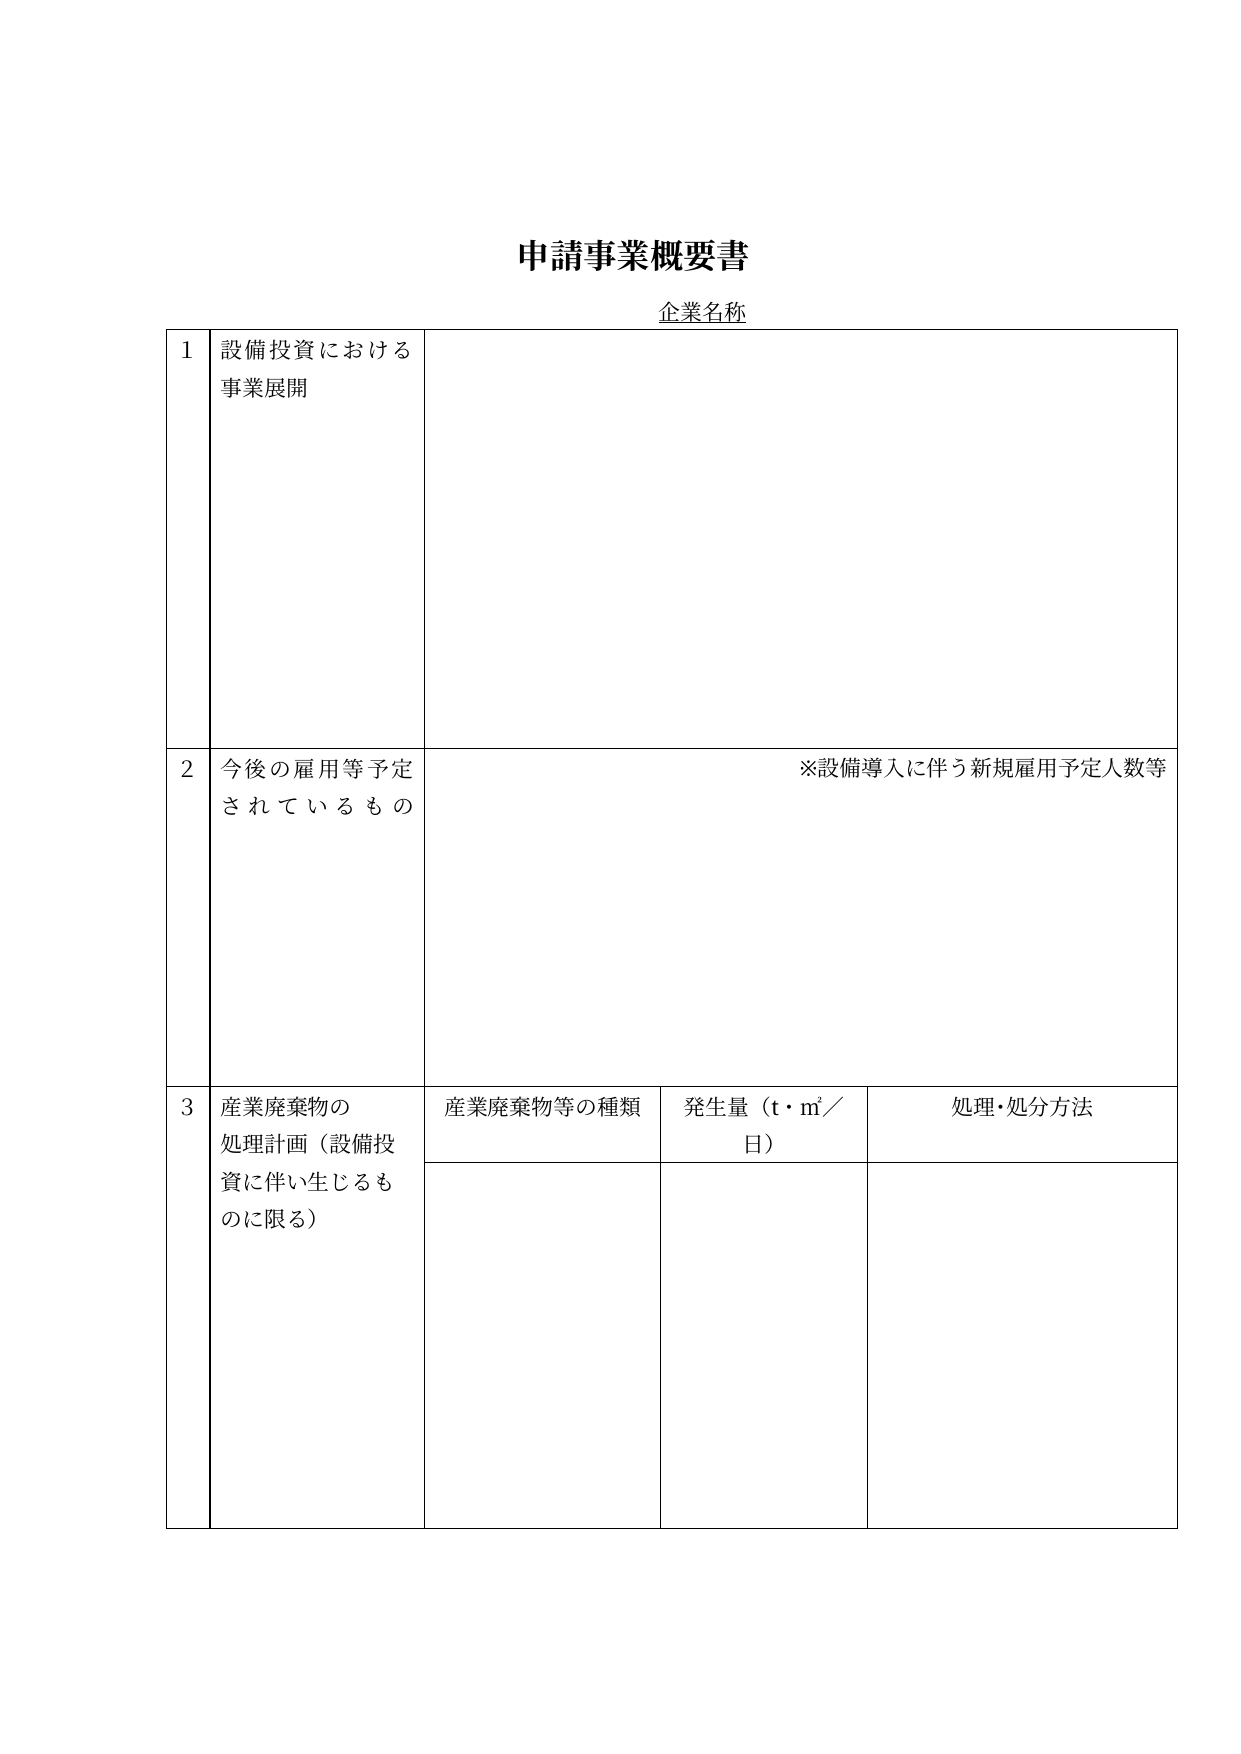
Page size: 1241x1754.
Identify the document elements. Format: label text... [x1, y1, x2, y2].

table_header [425, 330, 1177, 748]
table_cell 処理･処分方法 [868, 1087, 1177, 1162]
table_header 設備投資における事業展開 [211, 330, 424, 748]
table_cell ３ [167, 1087, 209, 1527]
table_cell 産業廃棄物の 処理計画（設備投資に伴い生じるものに限る） [211, 1087, 424, 1527]
table_cell [425, 1163, 660, 1527]
table_cell ※設備導入に伴う新規雇用予定人数等 [425, 749, 1177, 1086]
table_cell ２ [167, 749, 209, 1086]
table_cell 発生量（t・㎡／日） [661, 1087, 867, 1162]
table_cell 産業廃棄物等の種類 [425, 1087, 660, 1162]
table_cell 今後の雇用等予定されているもの [211, 749, 424, 1086]
table_cell [868, 1163, 1177, 1527]
text 企業名称 [177, 292, 1063, 329]
table_header １ [167, 330, 209, 748]
table_cell [661, 1163, 867, 1527]
text 申請事業概要書 [177, 217, 989, 292]
